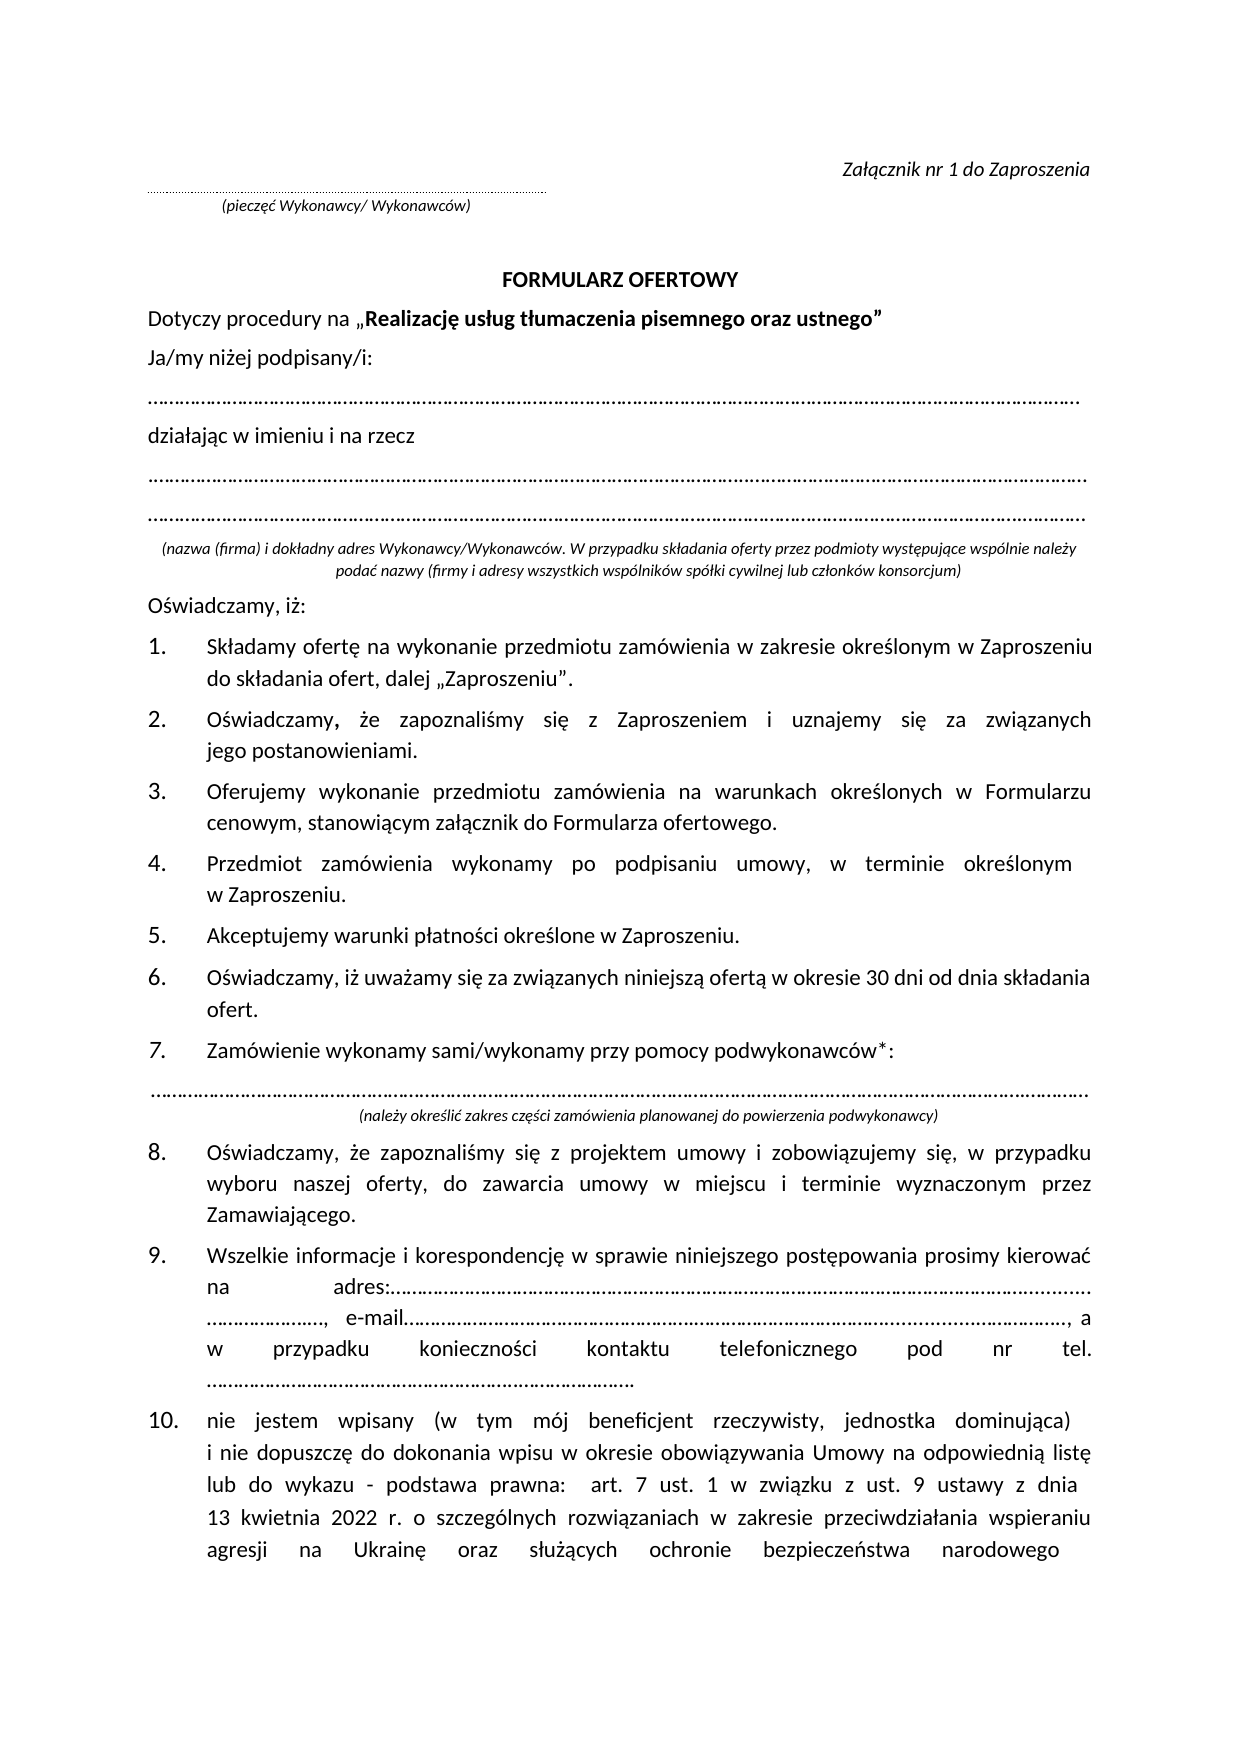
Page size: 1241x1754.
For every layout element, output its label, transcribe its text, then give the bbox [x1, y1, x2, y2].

list Oświadczamy, że zapoznaliśmy się z Zaproszeniem i uznajemy się za związanych jego postanowieniami. [148, 703, 1093, 764]
text ………………………………………………………………………………………………………………………………………………….………… [148, 499, 1093, 527]
text Dotyczy procedury na „Realizację usług tłumaczenia pisemnego oraz ustnego” [148, 304, 1093, 332]
text …………………………………………………………………………………………………………………………………………………………… [148, 382, 1093, 410]
list Przedmiot zamówienia wykonamy po podpisaniu umowy, w terminie określonym w Zaproszeniu. [148, 847, 1093, 908]
text Ja/my niżej podpisany/i: [148, 343, 1093, 371]
text Oświadczamy, iż: [148, 591, 1093, 619]
list Akceptujemy warunki płatności określone w Zaproszeniu. [148, 919, 1093, 950]
text FORMULARZ OFERTOWY [148, 265, 1093, 293]
list Składamy ofertę na wykonanie przedmiotu zamówienia w zakresie określonym w Zaproszeniu do składania ofert, dalej „Zaproszeniu”. [148, 630, 1093, 692]
text działając w imieniu i na rzecz [148, 421, 1093, 449]
list Oświadczamy, że zapoznaliśmy się z projektem umowy i zobowiązujemy się, w przypadku wyboru naszej oferty, do zawarcia umowy w miejscu i terminie wyznaczonym przez Zamawiającego. [148, 1136, 1093, 1228]
text ………………………………………………………………………………………………………………………………………………….………… (należy określić zakres części zamówienia planowanej do powierzenia podwykonawcy) [148, 1076, 1093, 1126]
text (pieczęć Wykonawcy/ Wykonawców) [148, 192, 546, 216]
list Oferujemy wykonanie przedmiotu zamówienia na warunkach określonych w Formularzu cenowym, stanowiącym załącznik do Formularza ofertowego. [148, 775, 1093, 836]
list Wszelkie informacje i korespondencję w sprawie niniejszego postępowania prosimy kierować na adres:…………………………………………………………………………………………………………............……………….…, e-mail……………………………………………….………………………………................…………….., a w przypadku konieczności kontaktu telefonicznego pod nr tel. …………………………………………………..…………………. [148, 1239, 1093, 1393]
text (nazwa (firma) i dokładny adres Wykonawcy/Wykonawców. W przypadku składania oferty przez podmioty występujące wspólnie należy podać nazwy (firmy i adresy wszystkich wspólników spółki cywilnej lub członków konsorcjum) [148, 538, 1093, 581]
text Załącznik nr 1 do Zaproszenia [148, 156, 1093, 181]
text .…………………………………………………………………………………………………..…………………………….………………………… [148, 460, 1093, 488]
list Oświadczamy, iż uważamy się za związanych niniejszą ofertą w okresie 30 dni od dnia składania ofert. [148, 961, 1093, 1023]
list Zamówienie wykonamy sami/wykonamy przy pomocy podwykonawców*: [148, 1034, 1093, 1064]
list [148, 1404, 1093, 1563]
